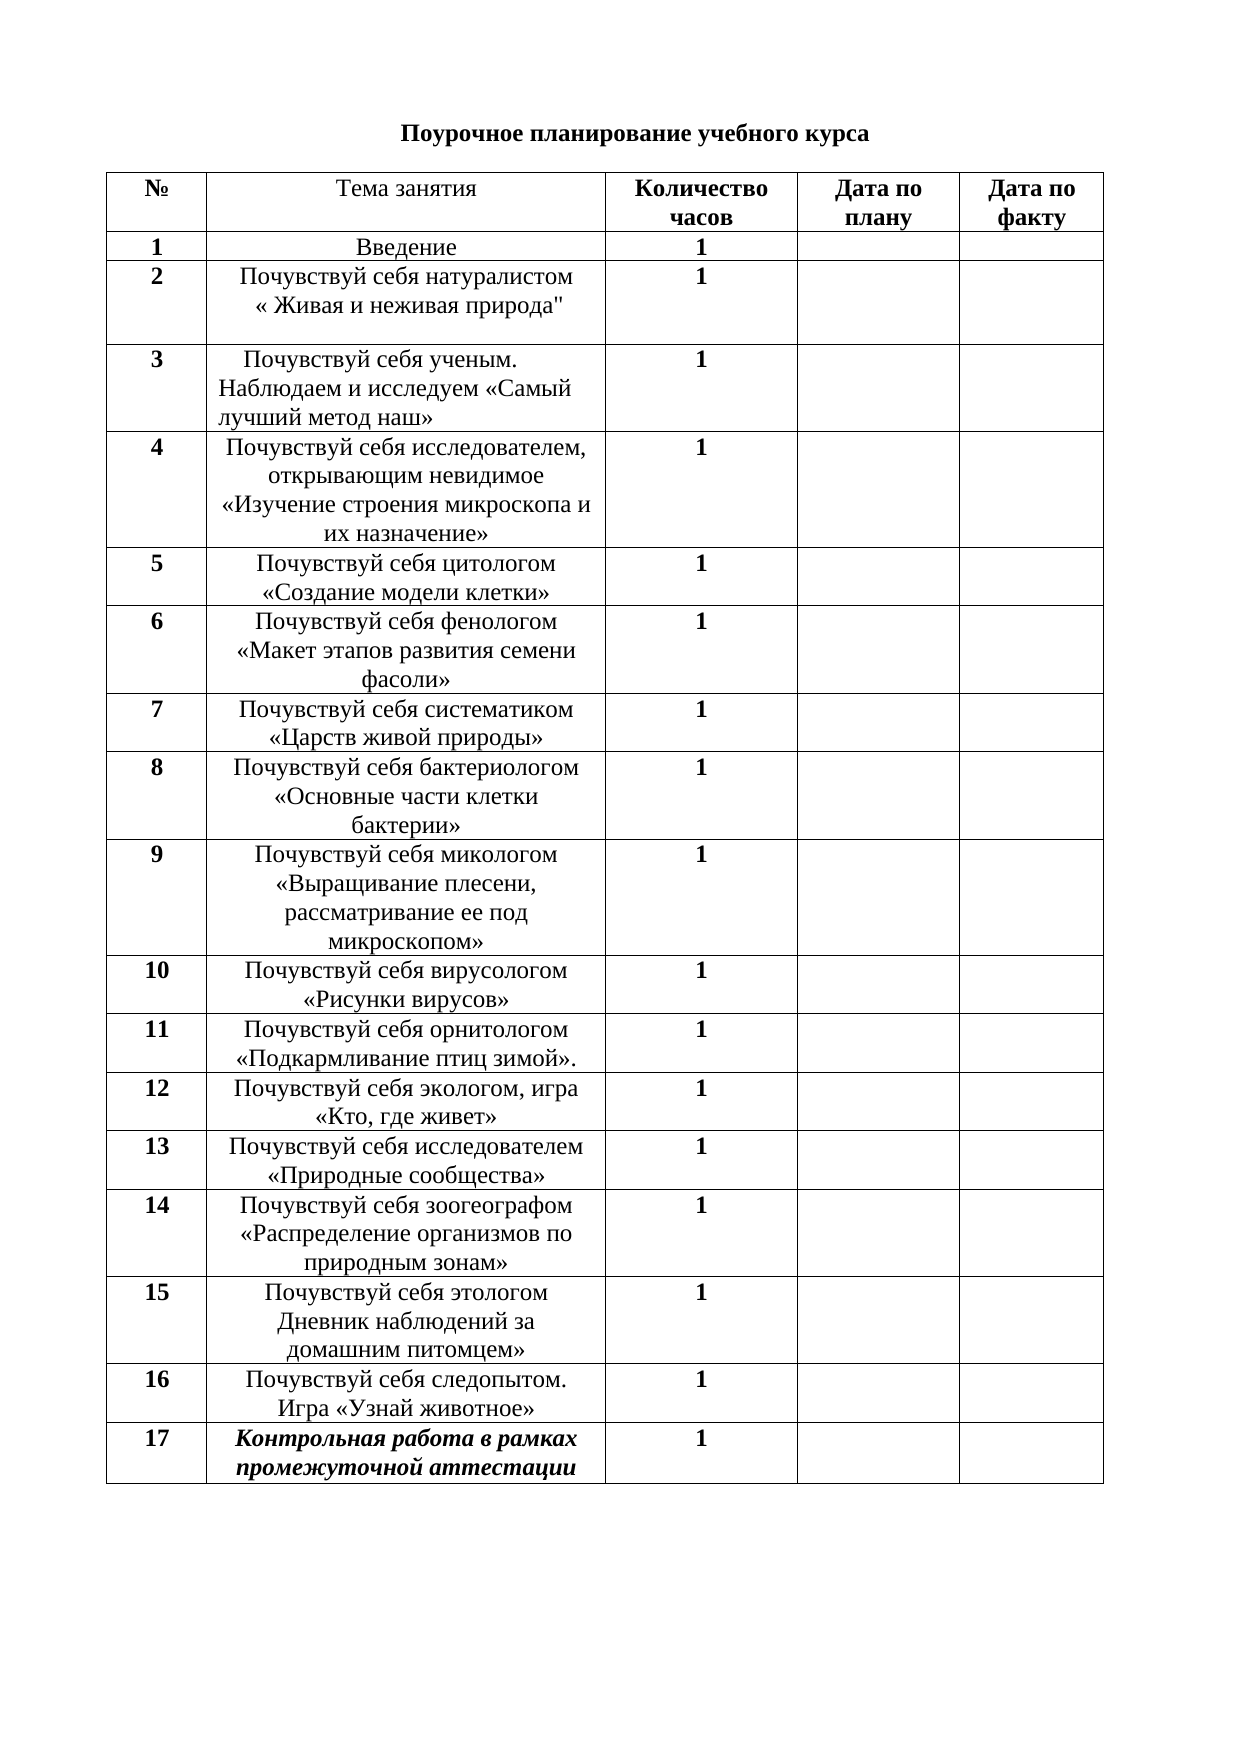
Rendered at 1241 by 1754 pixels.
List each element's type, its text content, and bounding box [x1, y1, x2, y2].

table_cell Почувствуй себя фенологом «Макет этапов развития семени фасоли» [207, 606, 605, 693]
table_cell [960, 261, 1103, 343]
table_cell [960, 956, 1103, 1013]
table_cell 12 [107, 1073, 206, 1130]
table_cell Введение [207, 232, 605, 260]
table_cell [960, 232, 1103, 260]
table_cell 8 [107, 752, 206, 838]
table_cell 2 [107, 261, 206, 343]
table_cell 1 [606, 1131, 797, 1189]
table_cell 5 [107, 548, 206, 605]
table_cell 10 [107, 956, 206, 1013]
table_cell 1 [107, 232, 206, 260]
table_cell [960, 1131, 1103, 1189]
table_cell Почувствуй себя ученым. Наблюдаем и исследуем «Самый лучший метод наш» [207, 345, 605, 431]
table_cell Почувствуй себя натуралистом « Живая и неживая природа" [207, 261, 605, 343]
table_cell [960, 1364, 1103, 1422]
table_cell [960, 606, 1103, 693]
table_cell 1 [606, 1277, 797, 1363]
table_cell [798, 1423, 959, 1483]
table_cell 6 [107, 606, 206, 693]
table_cell [798, 1277, 959, 1363]
table_cell 1 [606, 694, 797, 751]
table_cell 1 [606, 1073, 797, 1130]
table_cell [960, 1190, 1103, 1276]
table_cell [798, 752, 959, 838]
table_cell 1 [606, 840, 797, 954]
table_cell Почувствуй себя орнитологом «Подкармливание птиц зимой». [207, 1014, 605, 1072]
table_cell [798, 345, 959, 431]
table_cell [960, 1014, 1103, 1072]
table_cell 4 [107, 432, 206, 547]
table_cell [798, 694, 959, 751]
table_cell 9 [107, 840, 206, 954]
table_cell Почувствуй себя следопытом. Игра «Узнай животное» [207, 1364, 605, 1422]
table_cell [960, 1073, 1103, 1130]
table_cell 1 [606, 606, 797, 693]
table_cell 1 [606, 1190, 797, 1276]
table_cell [960, 432, 1103, 547]
table_cell 1 [606, 956, 797, 1013]
table_cell 17 [107, 1423, 206, 1483]
table_header № [107, 173, 206, 231]
table_cell Почувствуй себя экологом, игра «Кто, где живет» [207, 1073, 605, 1130]
table_cell 1 [606, 752, 797, 838]
table_cell [798, 232, 959, 260]
text Поурочное планирование учебного курса [118, 118, 1152, 147]
table_cell Почувствуй себя вирусологом «Рисунки вирусов» [207, 956, 605, 1013]
table_header Количество часов [606, 173, 797, 231]
table_cell [798, 1131, 959, 1189]
table_cell 1 [606, 548, 797, 605]
table_cell Почувствуй себя этологом Дневник наблюдений за домашним питомцем» [207, 1277, 605, 1363]
table_cell 1 [606, 345, 797, 431]
table_cell Почувствуй себя микологом «Выращивание плесени, рассматривание ее под микроскопом» [207, 840, 605, 954]
table_cell Почувствуй себя систематиком «Царств живой природы» [207, 694, 605, 751]
table_cell 11 [107, 1014, 206, 1072]
table_cell Почувствуй себя зоогеографом «Распределение организмов по природным зонам» [207, 1190, 605, 1276]
table_cell [798, 1364, 959, 1422]
table_cell [960, 840, 1103, 954]
table_cell 1 [606, 232, 797, 260]
table_cell 1 [606, 432, 797, 547]
table_cell [798, 261, 959, 343]
table_cell [960, 694, 1103, 751]
table_cell Контрольная работа в рамках промежуточной аттестации [207, 1423, 605, 1483]
table_cell 1 [606, 261, 797, 343]
table_cell [798, 548, 959, 605]
table_cell 1 [606, 1364, 797, 1422]
table_cell [798, 1073, 959, 1130]
table_cell [798, 840, 959, 954]
table_header Тема занятия [207, 173, 605, 231]
table_cell [798, 432, 959, 547]
table_cell 1 [606, 1014, 797, 1072]
table_cell [960, 345, 1103, 431]
table_cell 14 [107, 1190, 206, 1276]
table_cell Почувствуй себя исследователем «Природные сообщества» [207, 1131, 605, 1189]
table_cell 3 [107, 345, 206, 431]
table_cell [960, 548, 1103, 605]
table_cell [798, 956, 959, 1013]
table_cell [798, 1014, 959, 1072]
table_cell 15 [107, 1277, 206, 1363]
table_cell 1 [606, 1423, 797, 1483]
table_cell 16 [107, 1364, 206, 1422]
table_cell 13 [107, 1131, 206, 1189]
table_header Дата по плану [798, 173, 959, 231]
table_cell [798, 1190, 959, 1276]
table_cell Почувствуй себя цитологом «Создание модели клетки» [207, 548, 605, 605]
table_cell [960, 1423, 1103, 1483]
table_cell Почувствуй себя исследователем, открывающим невидимое «Изучение строения микроскопа и их назначение» [207, 432, 605, 547]
table_cell [960, 1277, 1103, 1363]
table_cell Почувствуй себя бактериологом «Основные части клетки бактерии» [207, 752, 605, 838]
table_cell [960, 752, 1103, 838]
table_cell [798, 606, 959, 693]
table_cell 7 [107, 694, 206, 751]
table_header Дата по факту [960, 173, 1103, 231]
